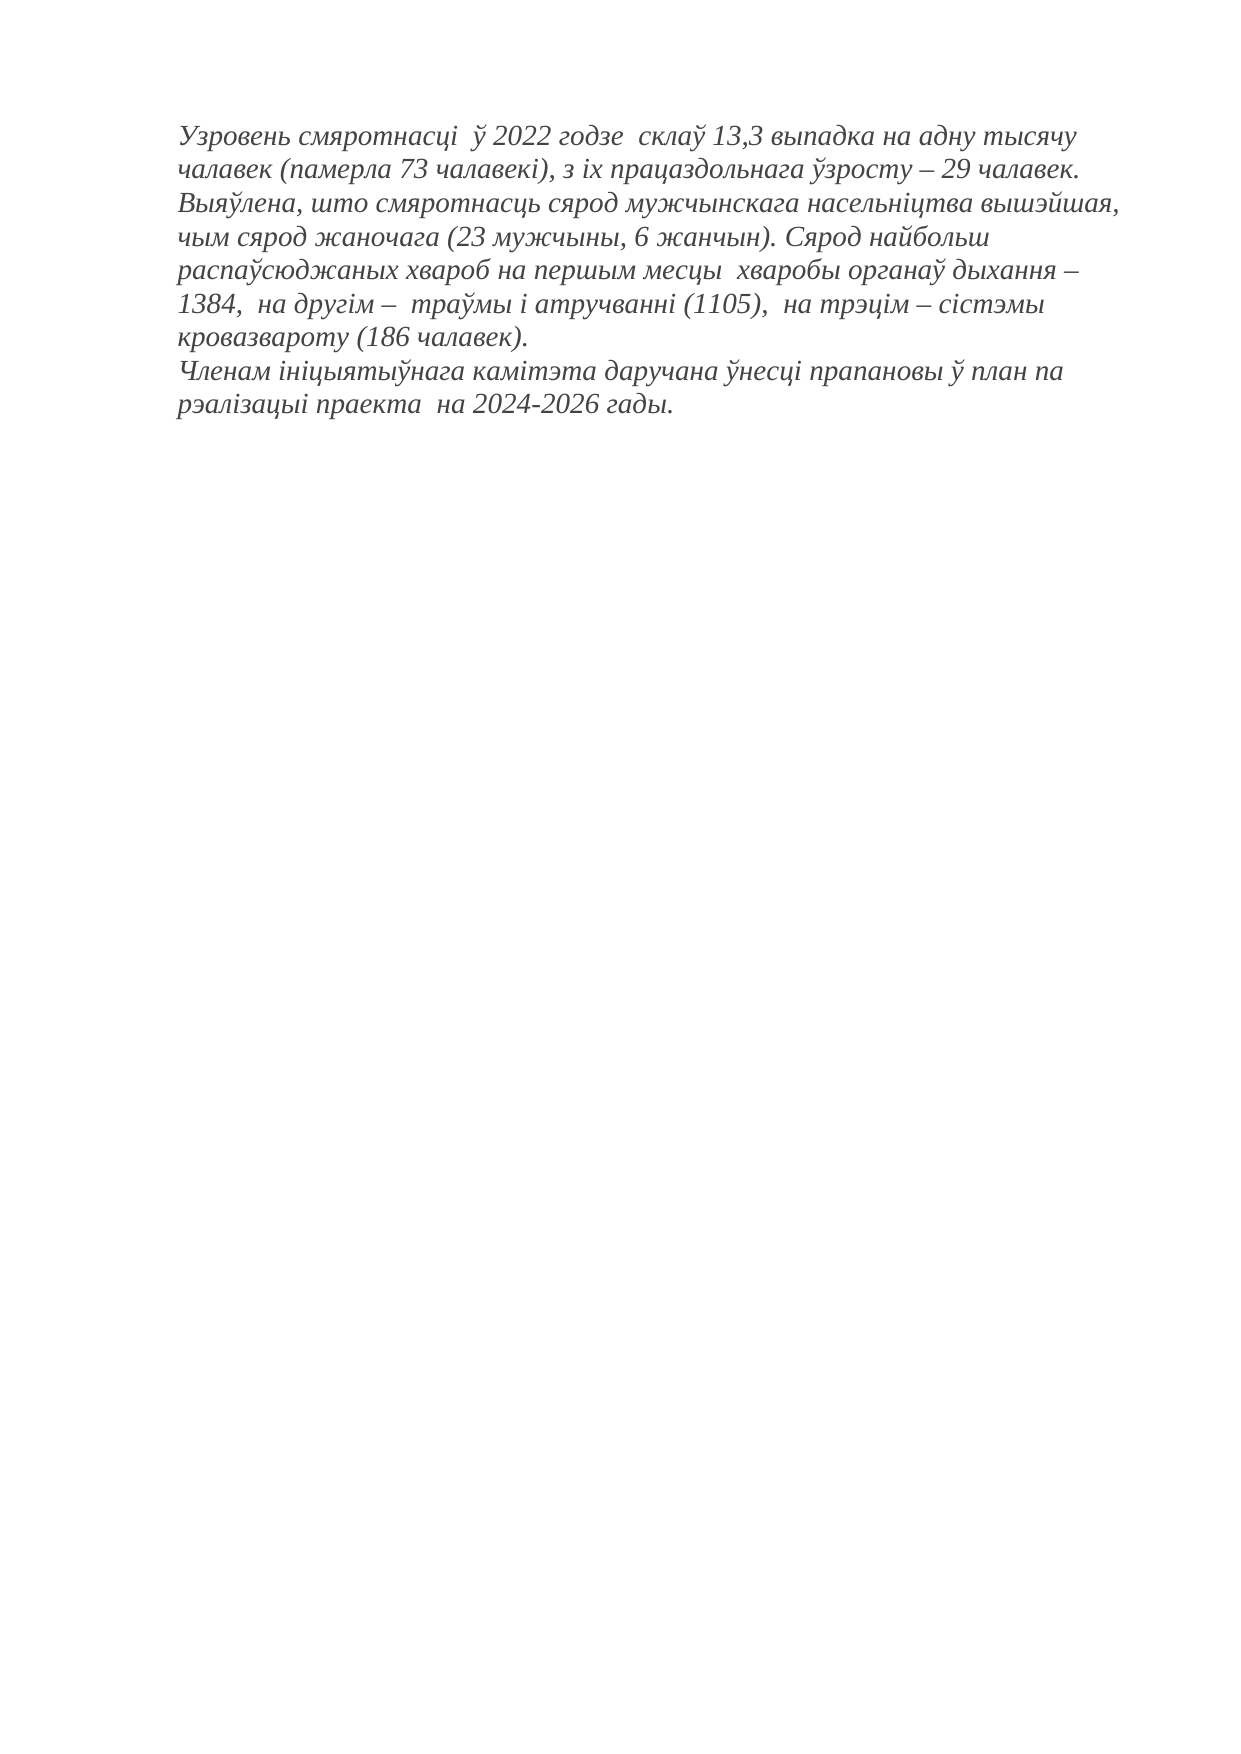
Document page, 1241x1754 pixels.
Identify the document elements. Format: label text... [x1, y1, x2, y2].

text Членам ініцыятыўнага камітэта даручана ўнесці прапановы ў план па рэалізацыі праекта на 2024-2026 гады. [177, 353, 1152, 420]
text Узровень смяротнасці ў 2022 годзе склаў 13,3 выпадка на адну тысячу чалавек (памерла 73 чалавекі), з іх працаздольнага ўзросту – 29 чалавек. Выяўлена, што смяротнасць сярод мужчынскага насельніцтва вышэйшая, чым сярод жаночага (23 мужчыны, 6 жанчын). Сярод найбольш распаўсюджаных хвароб на першым месцы хваробы органаў дыхання – 1384, на другім – траўмы і атручванні (1105), на трэцім – сістэмы кровазвароту (186 чалавек). [177, 118, 1152, 353]
